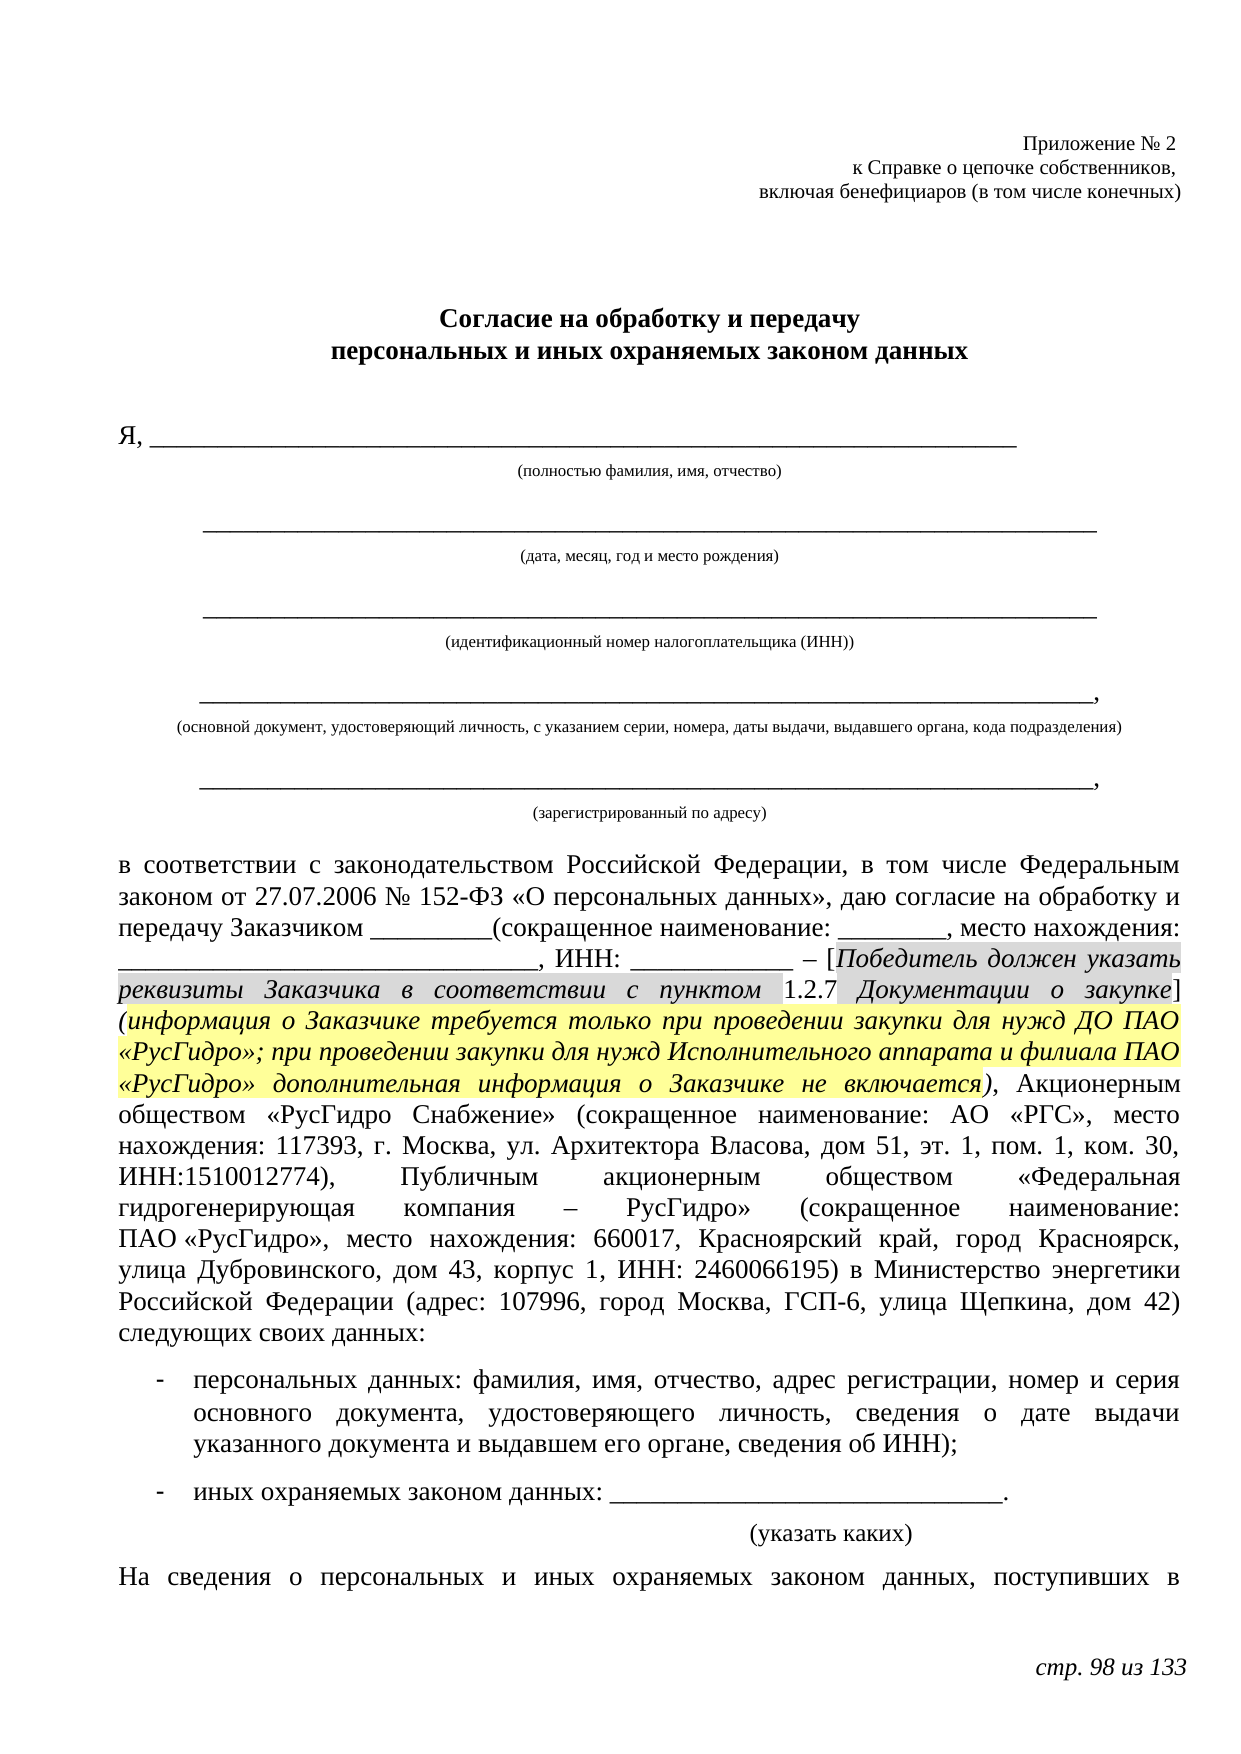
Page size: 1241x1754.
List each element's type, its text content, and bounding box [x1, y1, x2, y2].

text в соответствии с законодательством Российской Федерации, в том числе Федеральным законом от 27.07.2006 № 152-ФЗ «О персональных данных», даю согласие на обработку и передачу Заказчиком _________(сокращенное наименование: ________, место нахождения: _______________________________, ИНН: ____________ – [Победитель должен указать реквизиты Заказчика в соответствии с пунктом 1.2.7 Документации о закупке] (информация о Заказчике требуется только при проведении закупки для нужд ДО ПАО «РусГидро»; при проведении закупки для нужд Исполнительного аппарата и филиала ПАО «РусГидро» дополнительная информация о Заказчике не включается), Акционерным обществом «РусГидро Снабжение» (сокращенное наименование: АО «РГС», место нахождения: 117393, г. Москва, ул. Архитектора Власова, дом 51, эт. 1, пом. 1, ком. 30, ИНН:1510012774), Публичным акционерным обществом «Федеральная гидрогенерирующая компания – РусГидро» (сокращенное наименование: ПАО «РусГидро», место нахождения: 660017, Красноярский край, город Красноярск, улица Дубровинского, дом 43, корпус 1, ИНН: 2460066195) в Министерство энергетики Российской Федерации (адрес: 107996, город Москва, ГСП-6, улица Щепкина, дом 42) следующих своих данных: [118, 849, 1181, 1004]
text Согласие на обработку и передачу персональных и иных охраняемых законом данных [118, 303, 1181, 365]
text (зарегистрированный по адресу) [118, 803, 1181, 836]
text (полностью фамилия, имя, отчество) [118, 461, 1181, 494]
text __________________________________________________________________ [118, 590, 1181, 621]
text (идентификационный номер налогоплательщика (ИНН)) [118, 632, 1181, 665]
text __________________________________________________________________ [118, 504, 1181, 536]
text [118, 1560, 1181, 1591]
text __________________________________________________________________, [118, 761, 1181, 792]
text Я, ________________________________________________________________ [118, 419, 1181, 450]
list иных охраняемых законом данных: _____________________________. [156, 1471, 1181, 1508]
text (дата, месяц, год и место рождения) [118, 546, 1181, 579]
text в соответствии с законодательством Российской Федерации, в том числе Федеральным законом от 27.07.2006 № 152-ФЗ «О персональных данных», даю согласие на обработку и передачу Заказчиком _________(сокращенное наименование: ________, место нахождения: _______________________________, ИНН: ____________ – [Победитель должен указать реквизиты Заказчика в соответствии с пунктом 1.2.7 Документации о закупке] (информация о Заказчике требуется только при проведении закупки для нужд ДО ПАО «РусГидро»; при проведении закупки для нужд Исполнительного аппарата и филиала ПАО «РусГидро» дополнительная информация о Заказчике не включается), Акционерным обществом «РусГидро Снабжение» (сокращенное наименование: АО «РГС», место нахождения: 117393, г. Москва, ул. Архитектора Власова, дом 51, эт. 1, пом. 1, ком. 30, ИНН:1510012774), Публичным акционерным обществом «Федеральная гидрогенерирующая компания – РусГидро» (сокращенное наименование: ПАО «РусГидро», место нахождения: 660017, Красноярский край, город Красноярск, улица Дубровинского, дом 43, корпус 1, ИНН: 2460066195) в Министерство энергетики Российской Федерации (адрес: 107996, город Москва, ГСП-6, улица Щепкина, дом 42) следующих своих данных: [118, 1067, 1181, 1347]
text (основной документ, удостоверяющий личность, с указанием серии, номера, даты выдачи, выдавшего органа, кода подразделения) [118, 717, 1181, 751]
text (указать каких) [118, 1518, 1181, 1547]
list персональных данных: фамилия, имя, отчество, адрес регистрации, номер и серия основного документа, удостоверяющего личность, сведения о дате выдачи указанного документа и выдавшем его органе, сведения об ИНН); [156, 1359, 1181, 1459]
text __________________________________________________________________, [118, 676, 1181, 707]
text Приложение № 2 к Справке о цепочке собственников, включая бенефициаров (в том числе конечных) [118, 131, 1181, 203]
